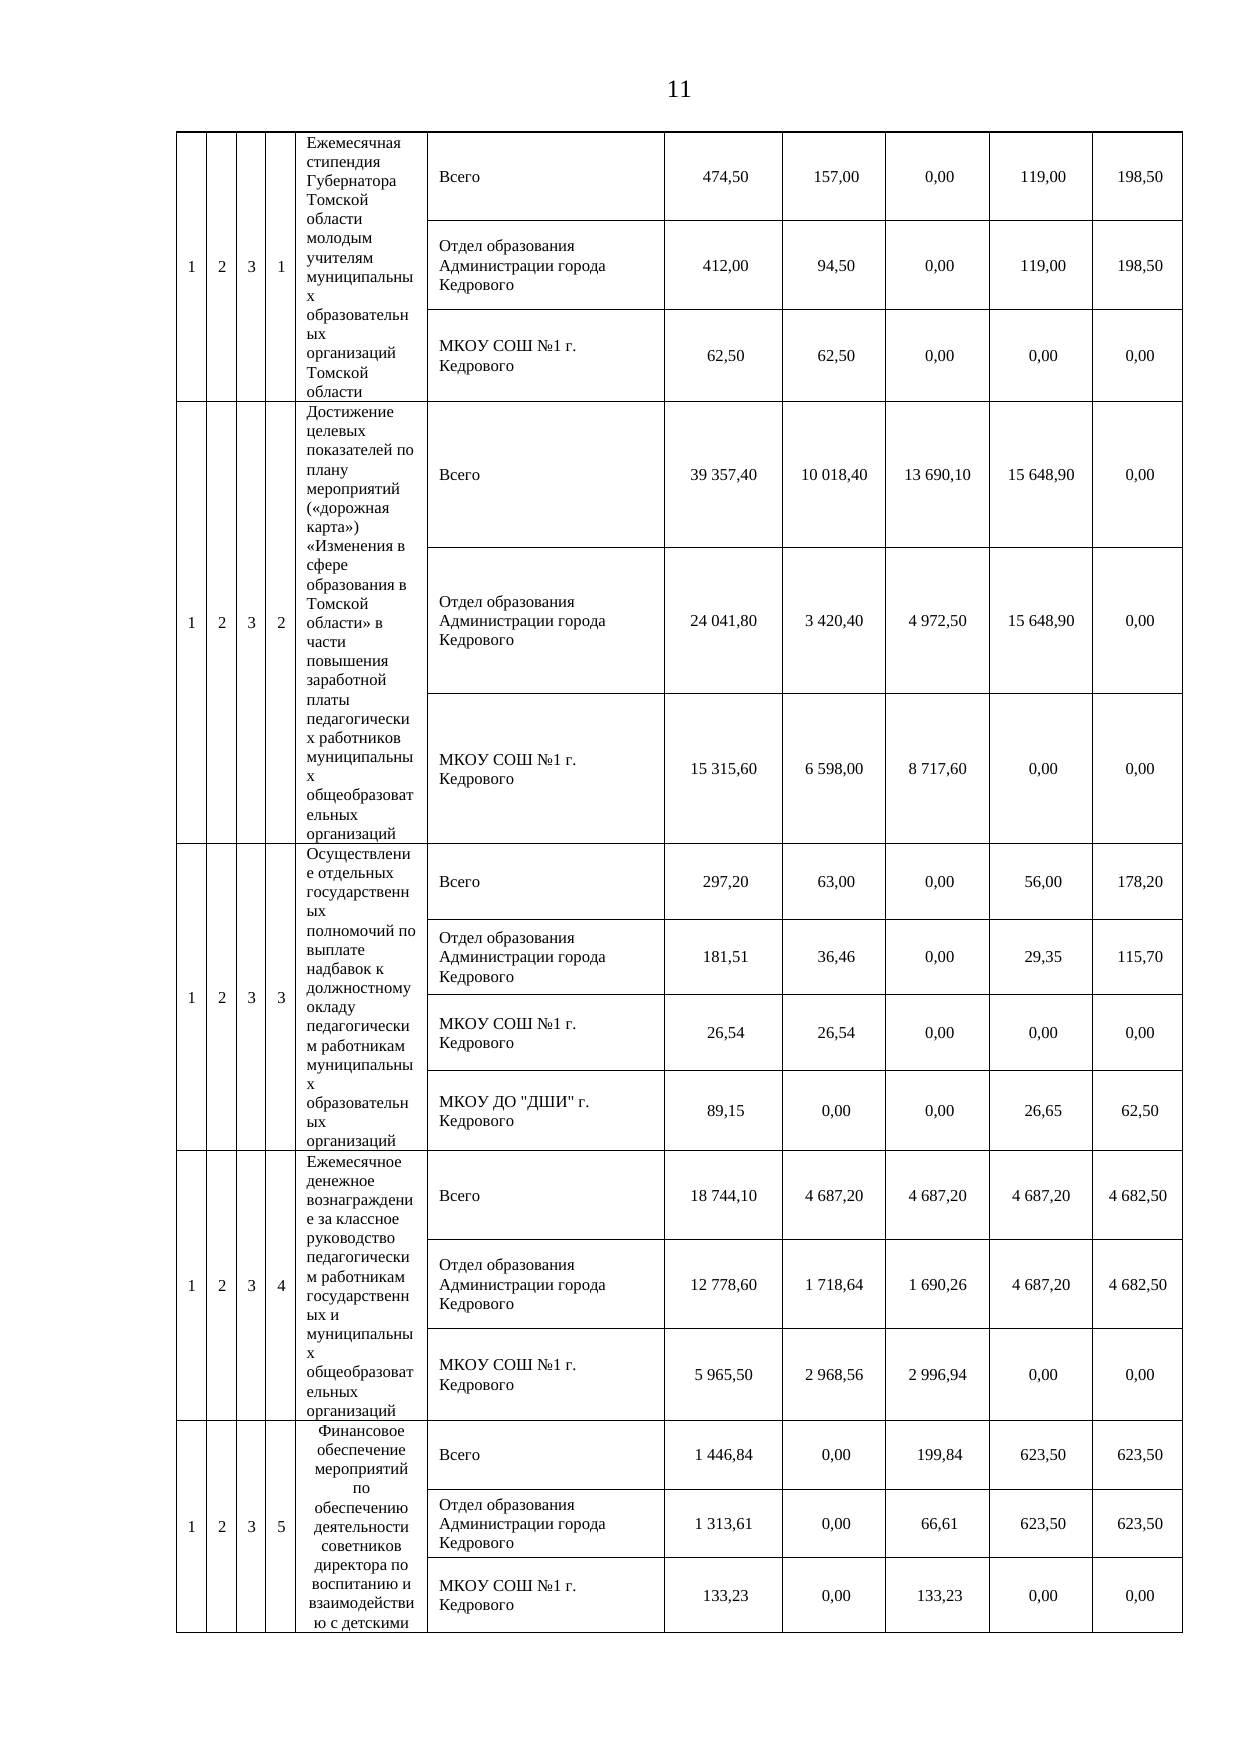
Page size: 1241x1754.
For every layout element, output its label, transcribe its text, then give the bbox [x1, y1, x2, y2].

table_cell 0,00 [1093, 1329, 1182, 1420]
table_cell 1 [177, 1151, 206, 1420]
table_cell 1 [177, 133, 206, 401]
table_cell 0,00 [990, 310, 1092, 401]
table_cell МКОУ ДО "ДШИ" г. Кедрового [428, 1071, 664, 1150]
table_cell 119,00 [990, 133, 1092, 220]
table_cell 3 [266, 844, 295, 1150]
table_cell 2 [207, 402, 236, 843]
table_cell 1 718,64 [783, 1240, 885, 1328]
table_cell 0,00 [886, 995, 989, 1070]
table_cell 2 996,94 [886, 1329, 989, 1420]
table_cell 0,00 [783, 1490, 885, 1557]
table_cell 198,50 [1093, 221, 1182, 309]
table_cell 0,00 [1093, 548, 1182, 693]
table_cell 3 [237, 1151, 265, 1420]
table_cell 36,46 [783, 920, 885, 994]
table_cell 62,50 [783, 310, 885, 401]
table_cell 4 [266, 1151, 295, 1420]
table_cell 1 [177, 844, 206, 1150]
table_cell 4 682,50 [1093, 1240, 1182, 1328]
table_cell Всего [428, 1151, 664, 1239]
table_cell МКОУ СОШ №1 г. Кедрового [428, 1329, 664, 1420]
table_cell 24 041,80 [665, 548, 782, 693]
table_cell 0,00 [1093, 1558, 1182, 1632]
table_cell 26,54 [783, 995, 885, 1070]
table_cell 133,23 [665, 1558, 782, 1632]
table_cell 18 744,10 [665, 1151, 782, 1239]
table_cell 1 446,84 [665, 1421, 782, 1488]
table_cell Финансовое обеспечение мероприятий по обеспечению деятельности советников директора по воспитанию и взаимодействию с детскими общественными в общеобразовательных организациях [296, 1421, 427, 1632]
table_cell 3 [237, 844, 265, 1150]
table_cell 4 682,50 [1093, 1151, 1182, 1239]
table_cell 89,15 [665, 1071, 782, 1150]
table_cell 412,00 [665, 221, 782, 309]
table_cell 178,20 [1093, 844, 1182, 918]
table_cell 2 [207, 844, 236, 1150]
table_cell Ежемесячное денежное вознаграждение за классное руководство педагогическим работникам государственных и муниципальных общеобразовательных организаций [296, 1151, 427, 1420]
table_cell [428, 221, 664, 309]
table_cell Ежемесячная стипендия Губернатора Томской области молодым учителям муниципальных образовательных организаций Томской области [296, 133, 427, 401]
table_cell 5 965,50 [665, 1329, 782, 1420]
table_cell 12 778,60 [665, 1240, 782, 1328]
table_cell 62,50 [665, 310, 782, 401]
table_cell 29,35 [990, 920, 1092, 994]
table_cell Всего [428, 133, 664, 220]
table_cell 2 968,56 [783, 1329, 885, 1420]
table_cell 26,54 [665, 995, 782, 1070]
table_cell 39 357,40 [665, 402, 782, 547]
table_cell 0,00 [990, 995, 1092, 1070]
table_cell 6 598,00 [783, 694, 885, 843]
table_cell 474,50 [665, 133, 782, 220]
table_cell Всего [428, 844, 664, 918]
table_cell 0,00 [1093, 995, 1182, 1070]
table_cell 623,50 [1093, 1490, 1182, 1557]
table_cell 0,00 [1093, 310, 1182, 401]
table_cell 157,00 [783, 133, 885, 220]
table_cell 0,00 [886, 1071, 989, 1150]
table_cell 1 [266, 133, 295, 401]
table_cell 2 [266, 402, 295, 843]
table_cell 0,00 [990, 1558, 1092, 1632]
table_cell 623,50 [1093, 1421, 1182, 1488]
table_cell 297,20 [665, 844, 782, 918]
table_cell МКОУ СОШ №1 г. Кедрового [428, 694, 664, 843]
table_cell 8 717,60 [886, 694, 989, 843]
table_cell 0,00 [1093, 402, 1182, 547]
table_cell 0,00 [1093, 694, 1182, 843]
table_cell 0,00 [886, 221, 989, 309]
table_cell 0,00 [886, 310, 989, 401]
table_cell 0,00 [990, 1329, 1092, 1420]
table_cell 0,00 [783, 1071, 885, 1150]
table_cell 15 648,90 [990, 548, 1092, 693]
table_cell 5 [266, 1421, 295, 1632]
table_cell 1 [177, 1421, 206, 1632]
table_cell 4 687,20 [783, 1151, 885, 1239]
table_cell 2 [207, 1421, 236, 1632]
table_cell 15 315,60 [665, 694, 782, 843]
table_cell 4 687,20 [990, 1240, 1092, 1328]
table_cell 3 420,40 [783, 548, 885, 693]
table_cell 1 313,61 [665, 1490, 782, 1557]
table_cell 0,00 [886, 920, 989, 994]
table_cell Осуществление отдельных государственных полномочий по выплате надбавок к должностному окладу педагогическим работникам муниципальных образовательных организаций [296, 844, 427, 1150]
table_cell Отдел образования Администрации города Кедрового [428, 920, 664, 994]
table_cell 181,51 [665, 920, 782, 994]
table_cell 1 690,26 [886, 1240, 989, 1328]
table_cell 94,50 [783, 221, 885, 309]
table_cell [428, 1558, 664, 1632]
table_cell 3 [237, 402, 265, 843]
table_cell 0,00 [886, 844, 989, 918]
table_cell 56,00 [990, 844, 1092, 918]
table_cell 3 [237, 133, 265, 401]
table_cell 4 972,50 [886, 548, 989, 693]
table_cell 15 648,90 [990, 402, 1092, 547]
table_cell 0,00 [783, 1558, 885, 1632]
table_cell Отдел образования Администрации города Кедрового [428, 1240, 664, 1328]
table_cell 10 018,40 [783, 402, 885, 547]
table_cell 199,84 [886, 1421, 989, 1488]
table_cell 63,00 [783, 844, 885, 918]
table_cell 623,50 [990, 1490, 1092, 1557]
table_cell 0,00 [783, 1421, 885, 1488]
table_cell 623,50 [990, 1421, 1092, 1488]
table_cell 0,00 [886, 133, 989, 220]
table_cell 1 [177, 402, 206, 843]
table_cell Отдел образования Администрации города Кедрового [428, 548, 664, 693]
table_cell 2 [207, 1151, 236, 1420]
table_cell 198,50 [1093, 133, 1182, 220]
table_cell Всего [428, 402, 664, 547]
table_cell 2 [207, 133, 236, 401]
table_cell МКОУ СОШ №1 г. Кедрового [428, 995, 664, 1070]
table_cell 13 690,10 [886, 402, 989, 547]
table_cell МКОУ СОШ №1 г. Кедрового [428, 310, 664, 401]
table_cell 66,61 [886, 1490, 989, 1557]
table_cell 3 [237, 1421, 265, 1632]
table_cell 115,70 [1093, 920, 1182, 994]
table_cell 26,65 [990, 1071, 1092, 1150]
table_cell Достижение целевых показателей по плану мероприятий («дорожная карта») «Изменения в сфере образования в Томской области» в части повышения заработной платы педагогических работников муниципальных общеобразовательных организаций [296, 402, 427, 843]
table_cell Всего [428, 1421, 664, 1488]
table_cell 133,23 [886, 1558, 989, 1632]
table_cell 4 687,20 [990, 1151, 1092, 1239]
table_cell Отдел образования Администрации города Кедрового [428, 1490, 664, 1557]
table_cell 119,00 [990, 221, 1092, 309]
table_cell 62,50 [1093, 1071, 1182, 1150]
table_cell 0,00 [990, 694, 1092, 843]
table_cell 4 687,20 [886, 1151, 989, 1239]
